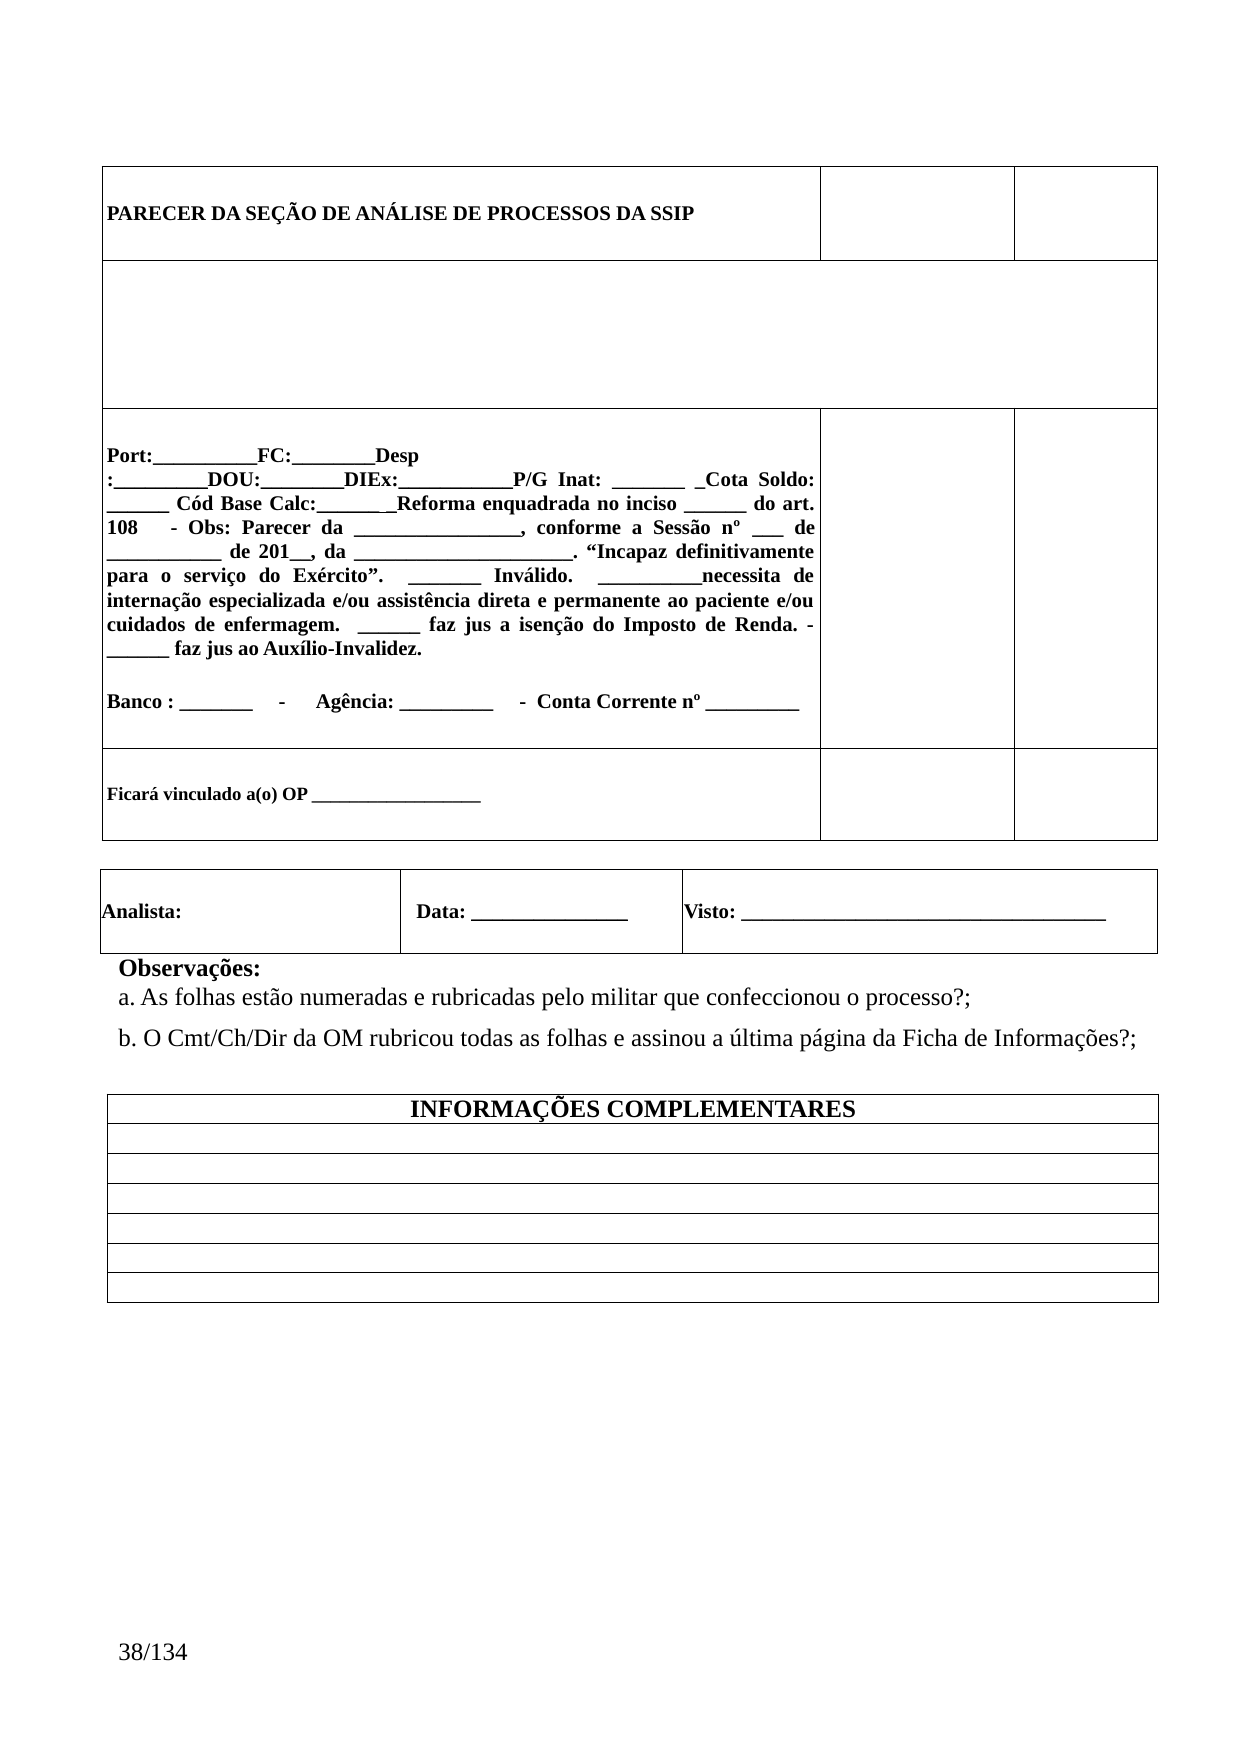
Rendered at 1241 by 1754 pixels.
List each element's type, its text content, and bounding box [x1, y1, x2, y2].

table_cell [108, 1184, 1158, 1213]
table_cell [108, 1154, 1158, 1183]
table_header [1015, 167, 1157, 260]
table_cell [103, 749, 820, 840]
text b. O Cmt/Ch/Dir da OM rubricou todas as folhas e assinou a última página da Ficha de Informações?; [118, 1023, 1190, 1052]
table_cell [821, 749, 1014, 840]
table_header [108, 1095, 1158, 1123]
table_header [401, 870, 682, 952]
text a. As folhas estão numeradas e rubricadas pelo militar que confeccionou o processo?; [118, 982, 1190, 1011]
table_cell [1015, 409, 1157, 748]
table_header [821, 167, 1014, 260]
list Observações: [118, 953, 1167, 982]
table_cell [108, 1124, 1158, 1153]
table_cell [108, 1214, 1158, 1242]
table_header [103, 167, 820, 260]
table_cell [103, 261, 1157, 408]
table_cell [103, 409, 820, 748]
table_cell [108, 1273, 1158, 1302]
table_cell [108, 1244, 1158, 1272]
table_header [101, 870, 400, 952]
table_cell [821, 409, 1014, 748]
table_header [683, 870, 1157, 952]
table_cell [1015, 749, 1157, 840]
